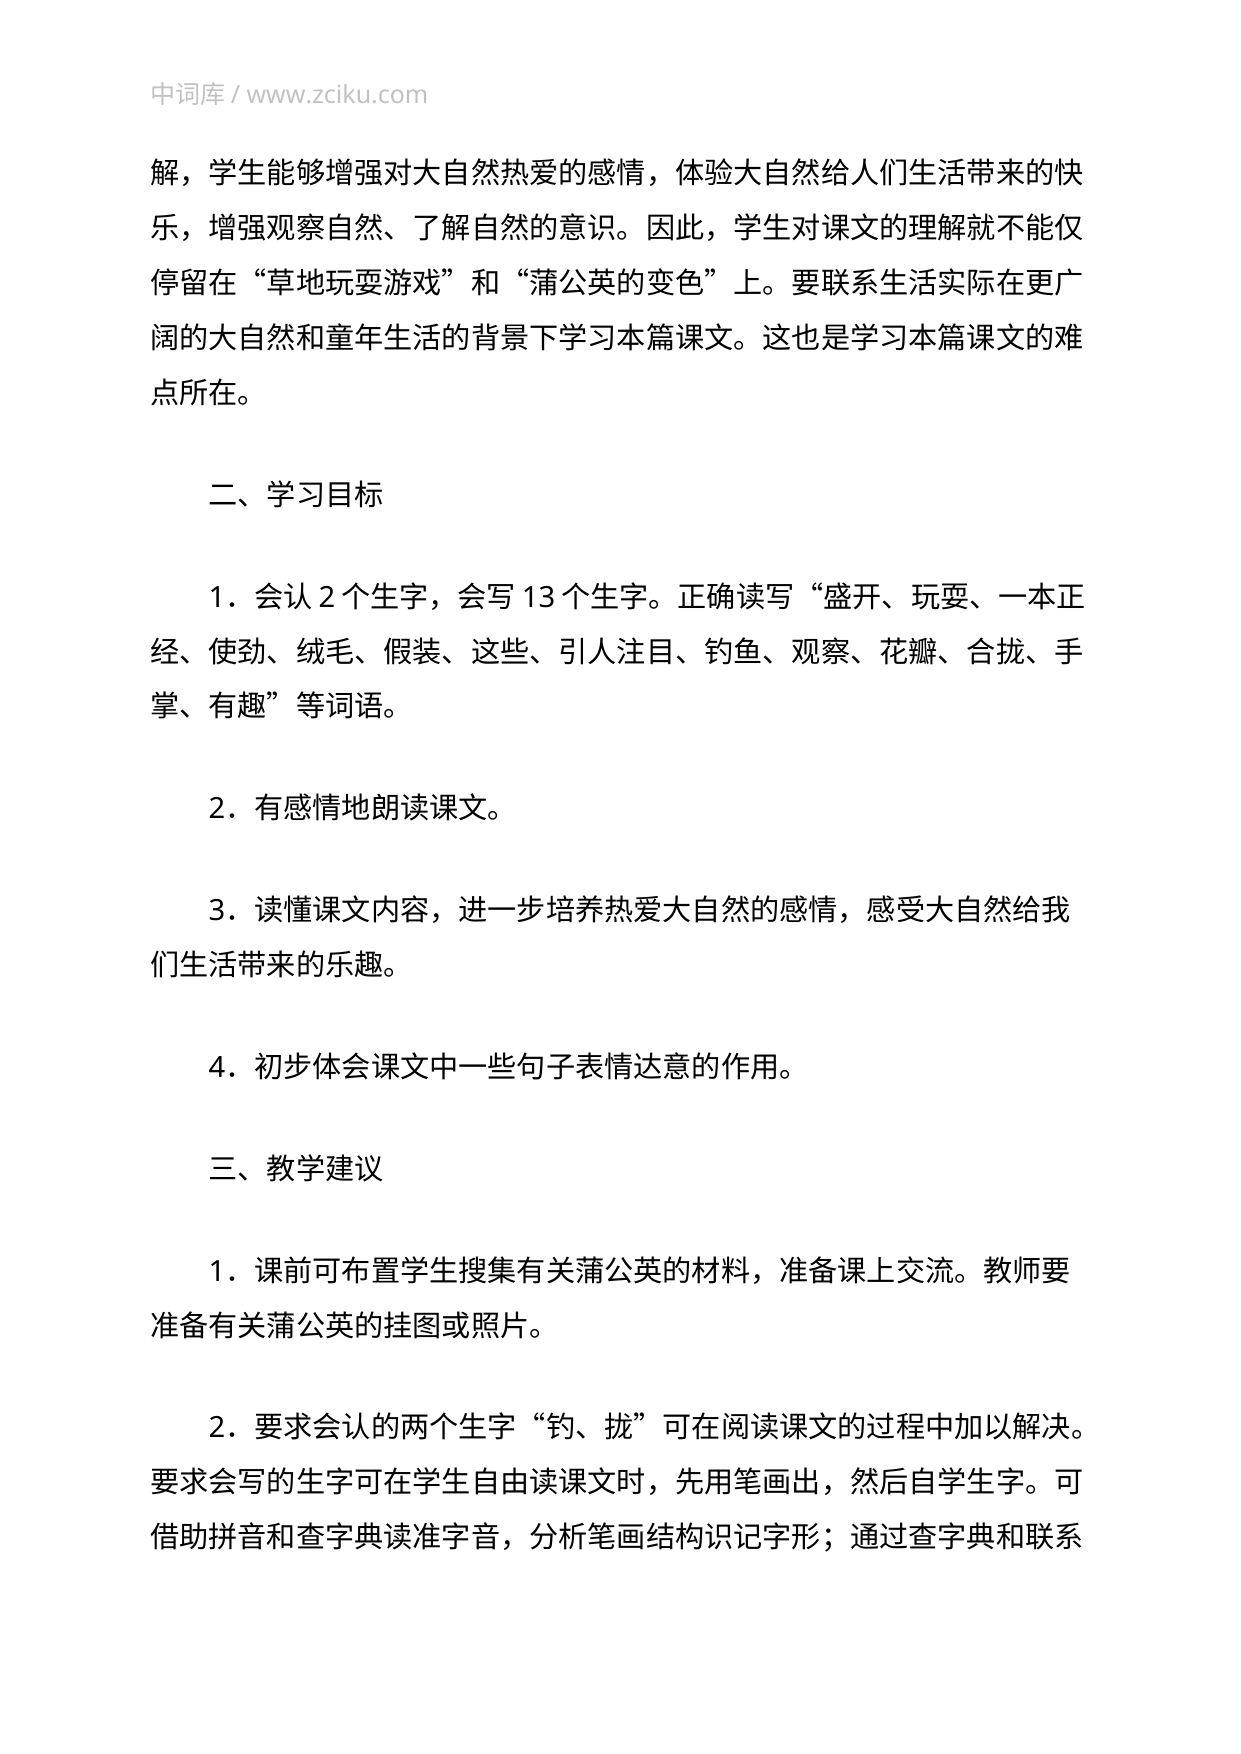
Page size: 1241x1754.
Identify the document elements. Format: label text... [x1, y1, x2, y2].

text 1．会认2个生字，会写13个生字。正确读写“盛开、玩耍、一本正经、使劲、绒毛、假装、这些、引人注目、钓鱼、观察、花瓣、合拢、手掌、有趣”等词语。 [150, 573, 1090, 725]
text 二、学习目标 [150, 471, 1090, 514]
text 2．有感情地朗读课文。 [150, 785, 1090, 827]
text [150, 1404, 1090, 1556]
text 1．课前可布置学生搜集有关蒲公英的材料，准备课上交流。教师要准备有关蒲公英的挂图或照片。 [150, 1247, 1090, 1344]
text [150, 150, 1090, 412]
text 三、教学建议 [150, 1146, 1090, 1188]
text 4．初步体会课文中一些句子表情达意的作用。 [150, 1043, 1090, 1086]
text 3．读懂课文内容，进一步培养热爱大自然的感情，感受大自然给我们生活带来的乐趣。 [150, 887, 1090, 984]
